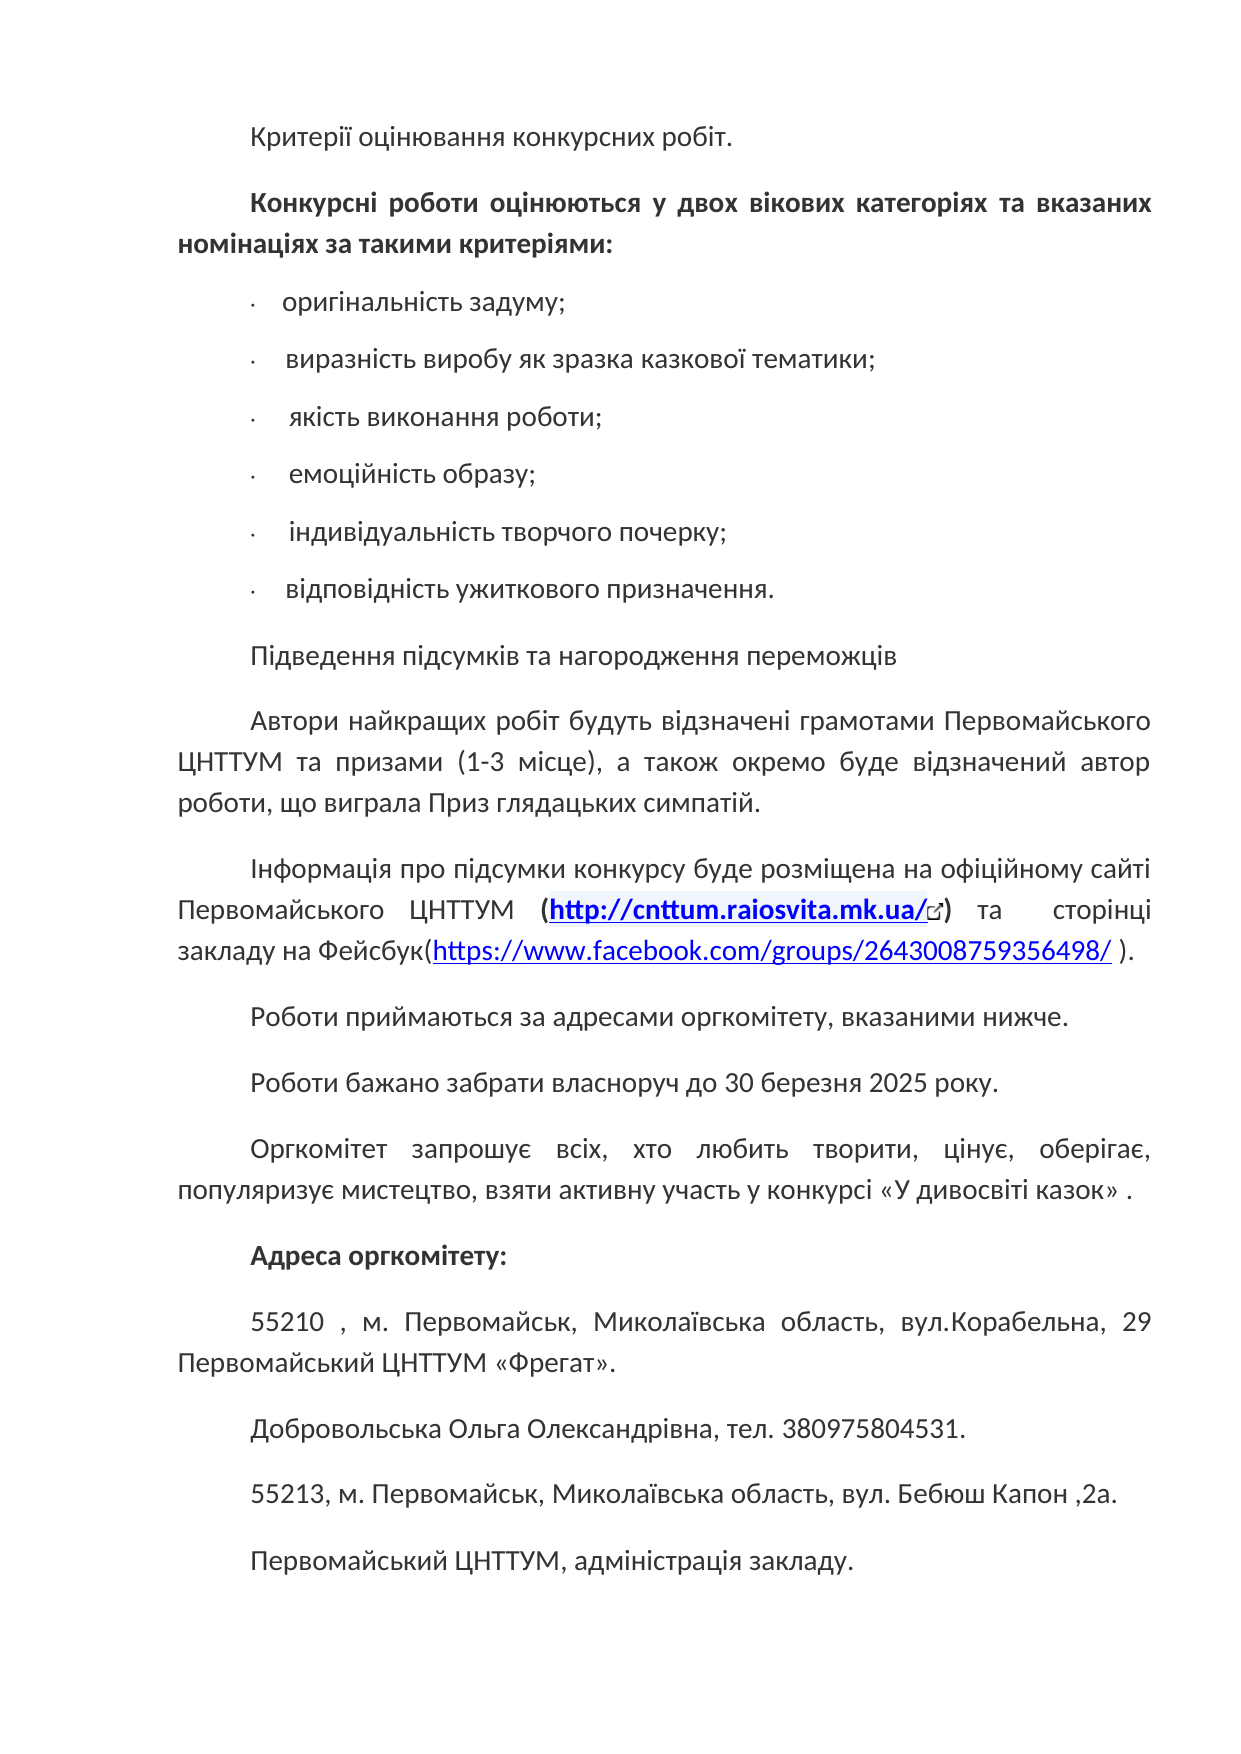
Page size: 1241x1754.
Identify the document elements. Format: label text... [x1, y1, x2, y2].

text Добровольська Ольга Олександрівна, тел. 380975804531. [177, 1410, 1152, 1445]
text Адреса оргкомітету: [177, 1237, 1152, 1272]
text Автори найкращих робіт будуть відзначені грамотами Первомайського ЦНТТУМ та призами (1-3 місце), а також окремо буде відзначений автор роботи, що виграла Приз глядацьких симпатій. [177, 702, 1152, 820]
text · емоційність образу; [177, 455, 1152, 491]
text Первомайський ЦНТТУМ, адміністрація закладу. [177, 1542, 1152, 1577]
text Конкурсні роботи оцінюються у двох вікових категоріях та вказаних номінаціях за такими критеріями: [177, 184, 1152, 261]
text Оргкомітет запрошує всіх, хто любить творити, цінує, оберігає, популяризує мистецтво, взяти активну участь у конкурсі «У дивосвіті казок» . [177, 1130, 1152, 1207]
text Роботи бажано забрати власноруч до 30 березня 2025 року. [177, 1064, 1152, 1100]
text 55213, м. Первомайськ, Миколаївська область, вул. Бебюш Капон ,2а. [177, 1476, 1152, 1511]
text Підведення підсумків та нагородження переможців [177, 637, 1152, 672]
text · відповідність ужиткового призначення. [177, 571, 1152, 606]
text · виразність виробу як зразка казкової тематики; [177, 340, 1152, 376]
text Роботи приймаються за адресами оргкомітету, вказаними нижче. [177, 998, 1152, 1034]
text 55210 , м. Первомайськ, Миколаївська область, вул.Корабельна, 29 Первомайський ЦНТТУМ «Фрегат». [177, 1303, 1152, 1379]
text · індивідуальність творчого почерку; [177, 513, 1152, 549]
text · оригінальність задуму; [177, 283, 1152, 318]
picture [927, 903, 944, 920]
text Критерії оцінювання конкурсних робіт. [177, 118, 1152, 154]
text · якість виконання роботи; [177, 398, 1152, 433]
text Інформація про підсумки конкурсу буде розміщена на офіційному сайті Первомайського ЦНТТУМ (http://cnttum.raiosvita.mk.ua/) та сторінці закладу на Фейсбук(https://www.facebook.com/groups/2643008759356498/ ). [177, 850, 1152, 968]
